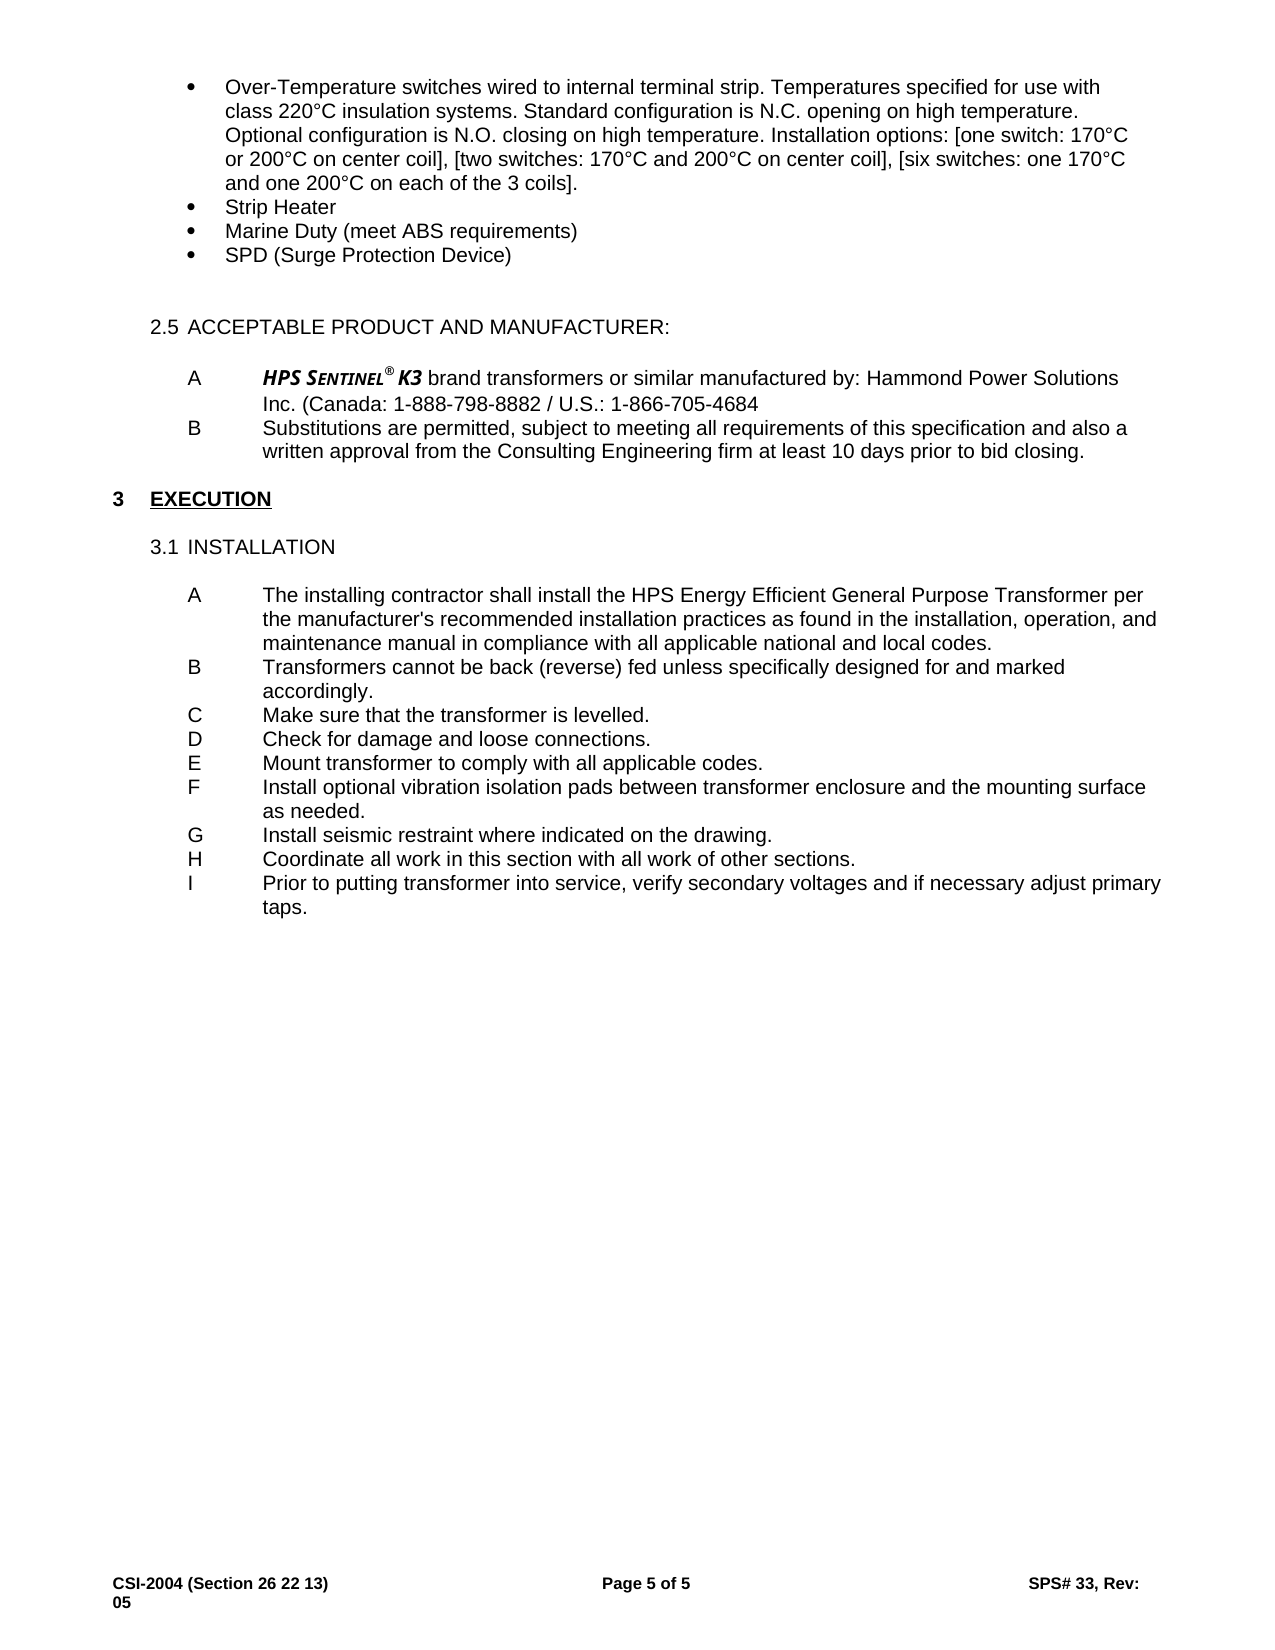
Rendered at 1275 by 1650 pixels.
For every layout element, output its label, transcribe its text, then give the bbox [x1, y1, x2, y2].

list Prior to putting transformer into service, verify secondary voltages and if necessary adjust primary taps. [187, 871, 1162, 918]
list HPS Sentinel® K3 brand transformers or similar manufactured by: Hammond Power Solutions Inc. (Canada: 1-888-798-8882 / U.S.: 1-866-705-4684 [187, 363, 1152, 415]
list Transformers cannot be back (reverse) fed unless specifically designed for and marked accordingly. [187, 655, 1162, 703]
list Mount transformer to comply with all applicable codes. [187, 751, 1162, 775]
list Over-Temperature switches wired to internal terminal strip. Temperatures specified for use with class 220°C insulation systems. Standard configuration is N.C. opening on high temperature. Optional configuration is N.O. closing on high temperature. Installation options: [one switch: 170°C or 200°C on center coil], [two switches: 170°C and 200°C on center coil], [six switches: one 170°C and one 200°C on each of the 3 coils]. [187, 75, 1152, 195]
list Marine Duty (meet ABS requirements) [187, 219, 1152, 243]
list Check for damage and loose connections. [187, 727, 1162, 751]
list Acceptable Product and Manufacturer: [150, 315, 1152, 339]
list Substitutions are permitted, subject to meeting all requirements of this specification and also a written approval from the Consulting Engineering firm at least 10 days prior to bid closing. [187, 415, 1152, 463]
subtitle EXECUTION [112, 487, 1162, 511]
list Installation [150, 535, 1162, 559]
list Make sure that the transformer is levelled. [187, 703, 1162, 727]
list Coordinate all work in this section with all work of other sections. [187, 847, 1162, 871]
list Install optional vibration isolation pads between transformer enclosure and the mounting surface as needed. [187, 775, 1162, 823]
list Strip Heater [187, 195, 1152, 219]
list The installing contractor shall install the HPS Energy Efficient General Purpose Transformer per the manufacturer's recommended installation practices as found in the installation, operation, and maintenance manual in compliance with all applicable national and local codes. [187, 583, 1162, 655]
list SPD (Surge Protection Device) [187, 243, 1152, 267]
list Install seismic restraint where indicated on the drawing. [187, 823, 1162, 847]
